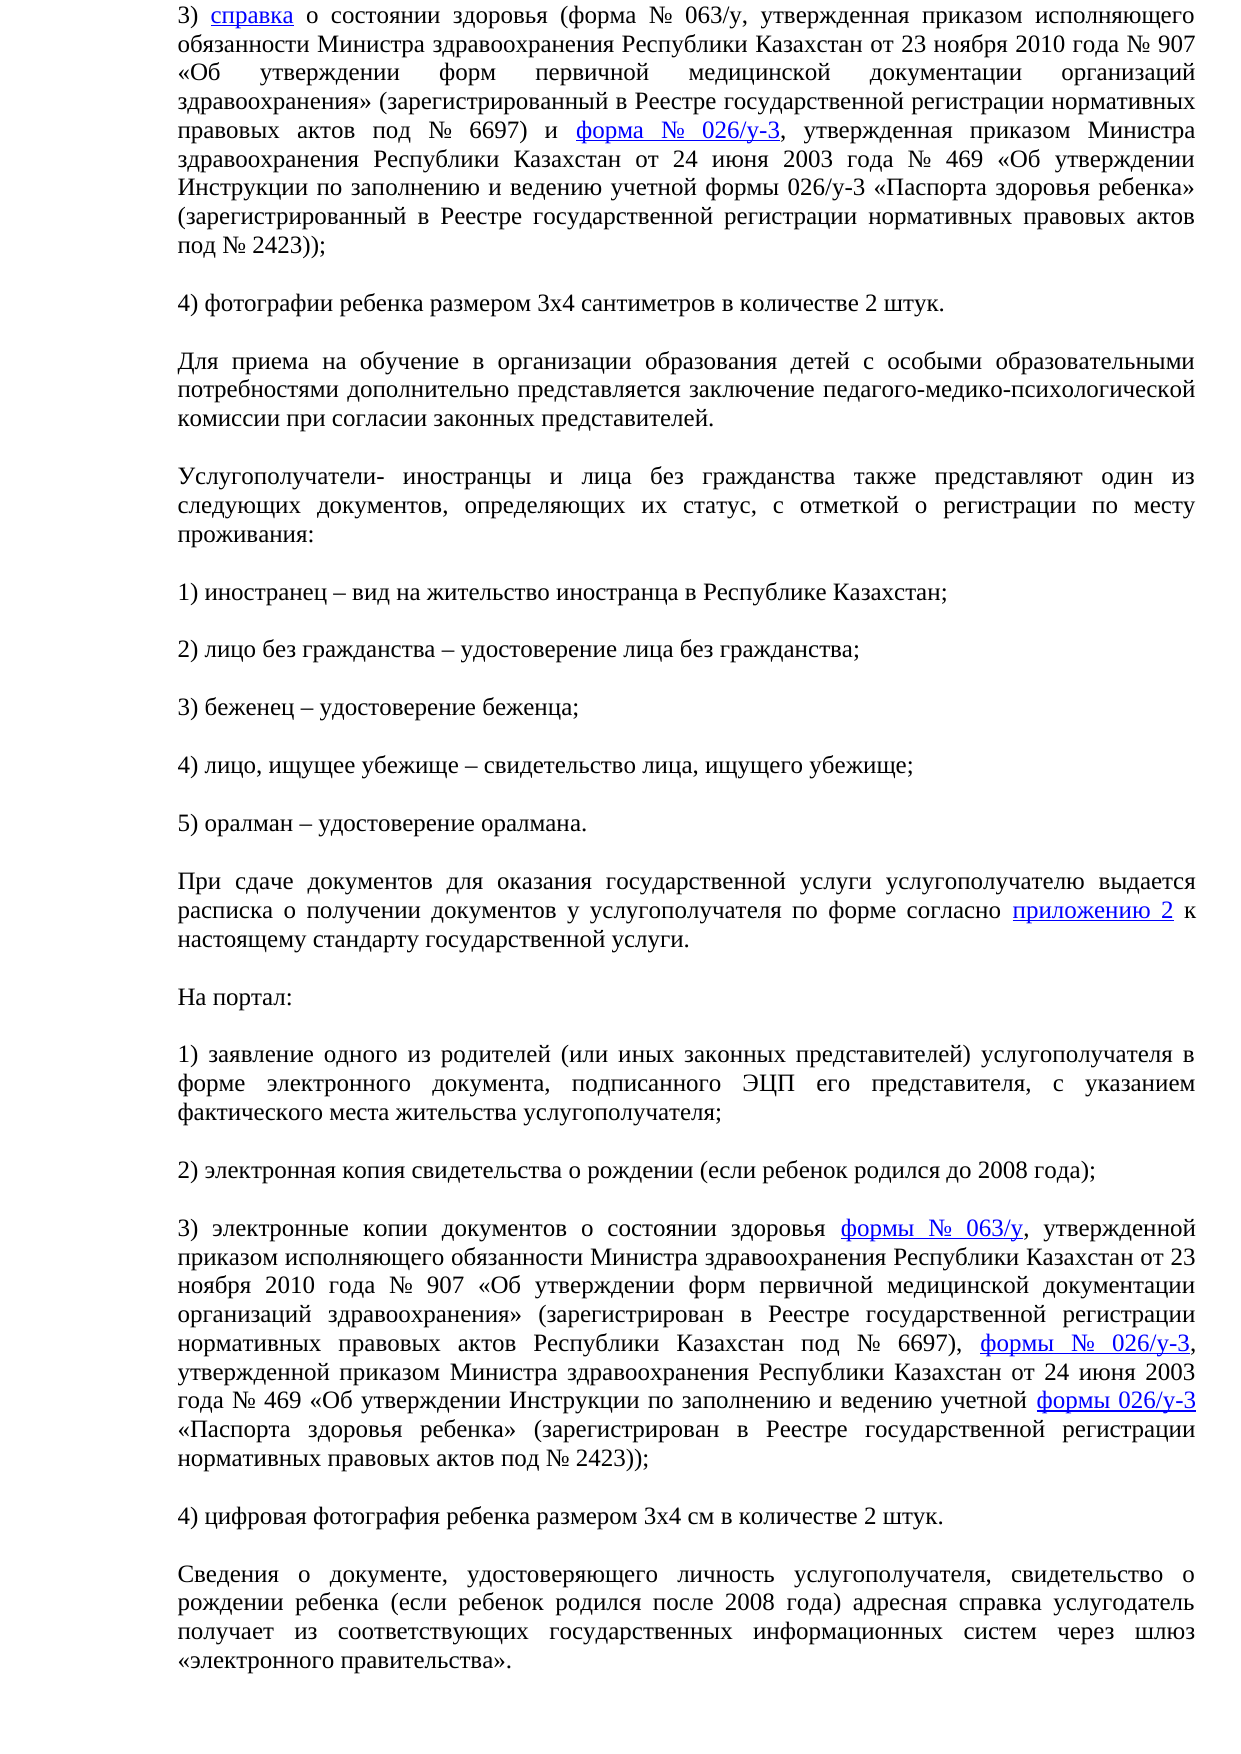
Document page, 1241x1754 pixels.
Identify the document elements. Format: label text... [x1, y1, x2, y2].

text 1) заявление одного из родителей (или иных законных представителей) услугополучателя в форме электронного документа, подписанного ЭЦП его представителя, с указанием фактического места жительства услугополучателя; [177, 1039, 1196, 1126]
text 5) оралман – удостоверение оралмана. [177, 808, 1196, 837]
text 4) фотографии ребенка размером 3х4 сантиметров в количестве 2 штук. [177, 288, 1196, 317]
text 3) справка о состоянии здоровья (форма № 063/у, утвержденная приказом исполняющего обязанности Министра здравоохранения Республики Казахстан от 23 ноября 2010 года № 907 «Об утверждении форм первичной медицинской документации организаций здравоохранения» (зарегистрированный в Реестре государственной регистрации нормативных правовых актов под № 6697) и форма № 026/у-3, утвержденная приказом Министра здравоохранения Республики Казахстан от 24 июня 2003 года № 469 «Об утверждении Инструкции по заполнению и ведению учетной формы 026/у-3 «Паспорта здоровья ребенка» (зарегистрированный в Реестре государственной регистрации нормативных правовых актов под № 2423)); [177, 0, 1196, 259]
text 4) цифровая фотография ребенка размером 3х4 см в количестве 2 штук. [177, 1501, 1196, 1529]
text Сведения о документе, удостоверяющего личность услугополучателя, свидетельство о рождении ребенка (если ребенок родился после 2008 года) адресная справка услугодатель получает из соответствующих государственных информационных систем через шлюз «электронного правительства». [177, 1559, 1196, 1674]
text На портал: [177, 982, 1196, 1010]
text Услугополучатели- иностранцы и лица без гражданства также представляют один из следующих документов, определяющих их статус, с отметкой о регистрации по месту проживания: [177, 461, 1196, 547]
text 1) иностранец – вид на жительство иностранца в Республике Казахстан; [177, 577, 1196, 605]
text 4) лицо, ищущее убежище – свидетельство лица, ищущего убежище; [177, 750, 1196, 779]
text 2) лицо без гражданства – удостоверение лица без гражданства; [177, 634, 1196, 663]
text 3) беженец – удостоверение беженца; [177, 692, 1196, 721]
text Для приема на обучение в организации образования детей с особыми образовательными потребностями дополнительно представляется заключение педагого-медико-психологической комиссии при согласии законных представителей. [177, 346, 1196, 432]
text При сдаче документов для оказания государственной услуги услугополучателю выдается расписка о получении документов у услугополучателя по форме согласно приложению 2 к настоящему стандарту государственной услуги. [177, 866, 1196, 952]
text 2) электронная копия свидетельства о рождении (если ребенок родился до 2008 года); [177, 1155, 1196, 1184]
text 3) электронные копии документов о состоянии здоровья формы № 063/у, утвержденной приказом исполняющего обязанности Министра здравоохранения Республики Казахстан от 23 ноября 2010 года № 907 «Об утверждении форм первичной медицинской документации организаций здравоохранения» (зарегистрирован в Реестре государственной регистрации нормативных правовых актов Республики Казахстан под № 6697), формы № 026/у-3, утвержденной приказом Министра здравоохранения Республики Казахстан от 24 июня 2003 года № 469 «Об утверждении Инструкции по заполнению и ведению учетной формы 026/у-3 «Паспорта здоровья ребенка» (зарегистрирован в Реестре государственной регистрации нормативных правовых актов под № 2423)); [177, 1213, 1196, 1472]
